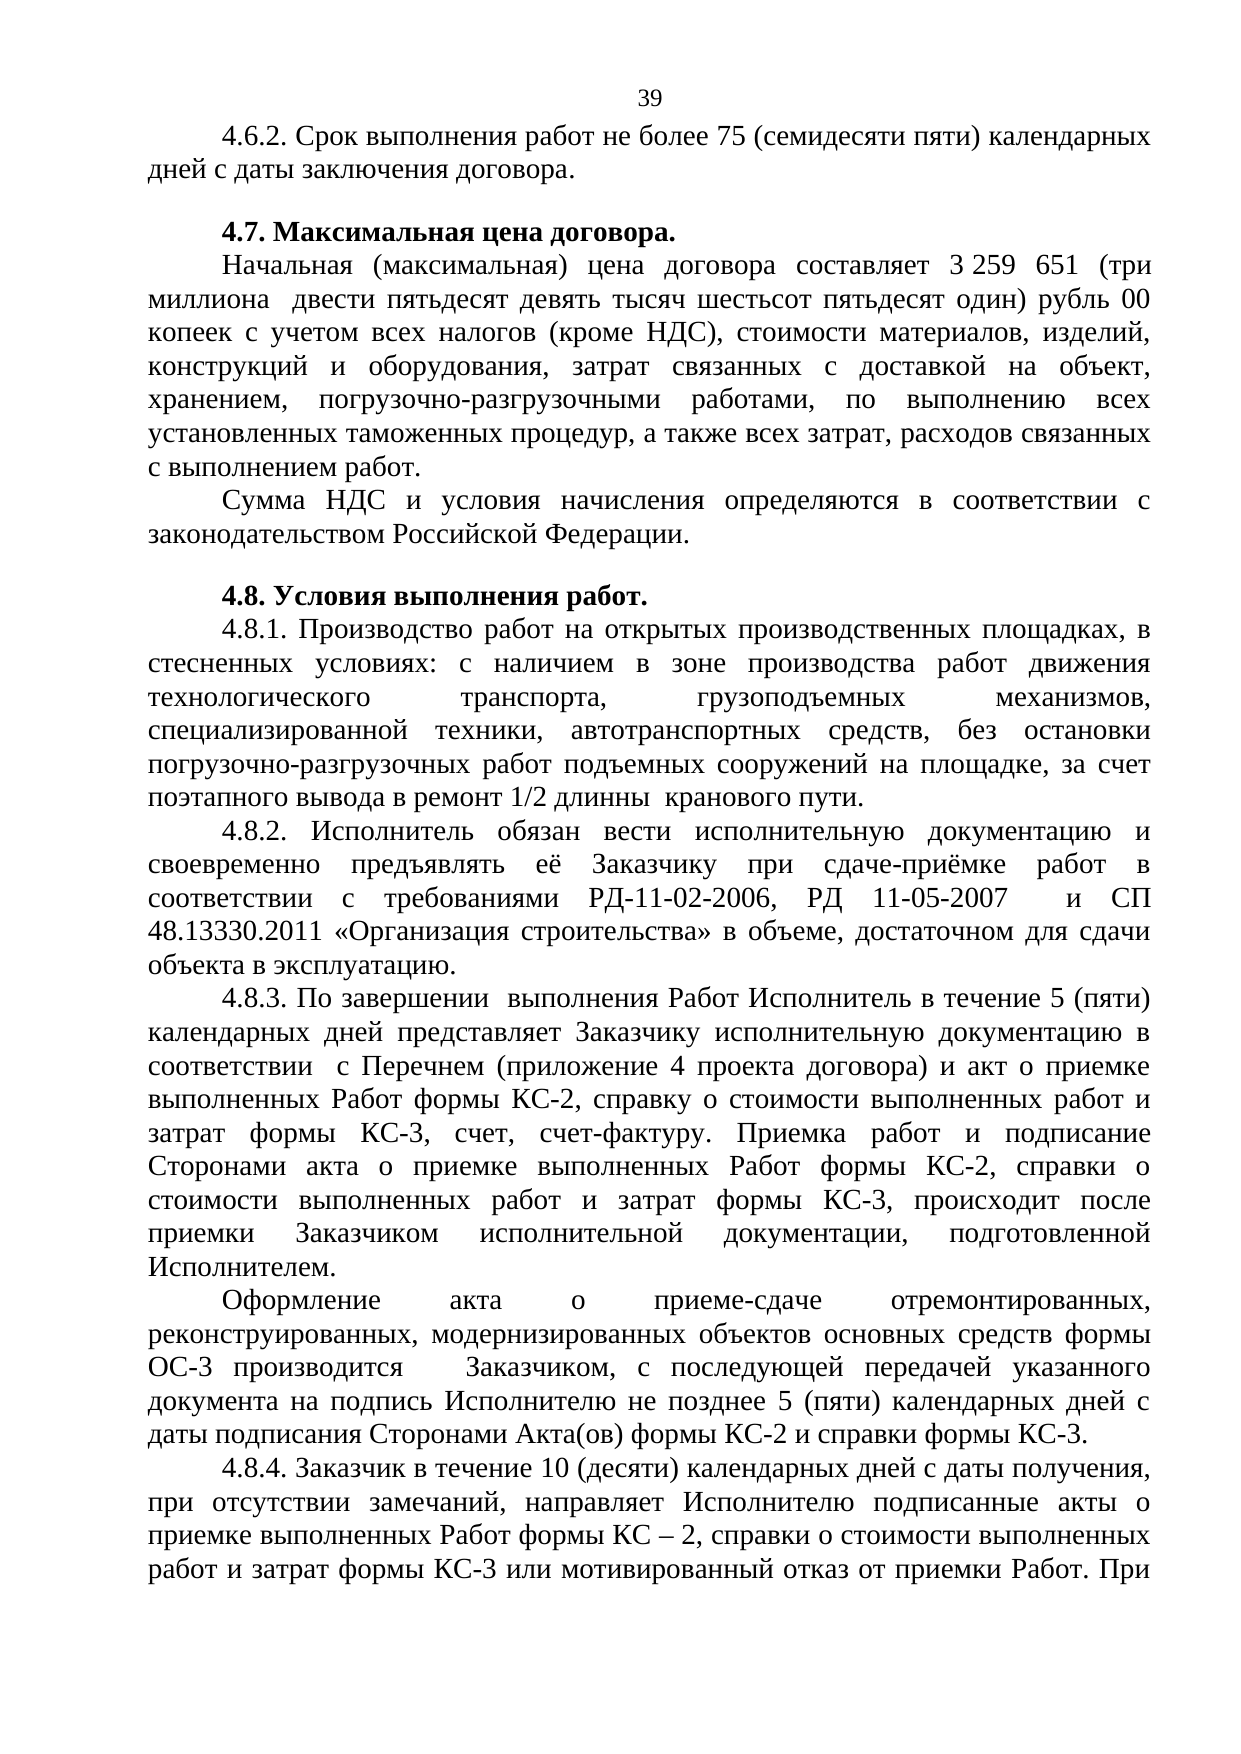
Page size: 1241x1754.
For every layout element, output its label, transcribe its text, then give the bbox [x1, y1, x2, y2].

text 4.7. Максимальная цена договора. [148, 214, 1152, 247]
text 4.8.3. По завершении выполнения Работ Исполнитель в течение 5 (пяти) календарных дней представляет Заказчику исполнительную документацию в соответствии с Перечнем (приложение 4 проекта договора) и акт о приемке выполненных Работ формы КС-2, справку о стоимости выполненных работ и затрат формы КС-3, счет, счет-фактуру. Приемка работ и подписание Сторонами акта о приемке выполненных Работ формы КС-2, справки о стоимости выполненных работ и затрат формы КС-3, происходит после приемки Заказчиком исполнительной документации, подготовленной Исполнителем. [148, 981, 1152, 1282]
text 4.8.1. Производство работ на открытых производственных площадках, в стесненных условиях: с наличием в зоне производства работ движения технологического транспорта, грузоподъемных механизмов, специализированной техники, автотранспортных средств, без остановки погрузочно-разгрузочных работ подъемных сооружений на площадке, за счет поэтапного вывода в ремонт 1/2 длинны кранового пути. [148, 612, 1152, 813]
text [148, 1450, 1152, 1584]
text Оформление акта о приеме-сдаче отремонтированных, реконструированных, модернизированных объектов основных средств формы ОС-3 производится Заказчиком, с последующей передачей указанного документа на подпись Исполнителю не позднее 5 (пяти) календарных дней с даты подписания Сторонами Акта(ов) формы КС-2 и справки формы КС-3. [148, 1282, 1152, 1450]
text Сумма НДС и условия начисления определяются в соответствии с законодательством Российской Федерации. [148, 482, 1152, 549]
text Начальная (максимальная) цена договора составляет 3 259 651 (три миллиона двести пятьдесят девять тысяч шестьсот пятьдесят один) рубль 00 копеек с учетом всех налогов (кроме НДС), стоимости материалов, изделий, конструкций и оборудования, затрат связанных с доставкой на объект, хранением, погрузочно-разгрузочными работами, по выполнению всех установленных таможенных процедур, а также всех затрат, расходов связанных с выполнением работ. [148, 247, 1152, 482]
text 4.8. Условия выполнения работ. [148, 578, 1152, 612]
text 4.6.2. Срок выполнения работ не более 75 (семидесяти пяти) календарных дней с даты заключения договора. [148, 118, 1152, 185]
text 4.8.2. Исполнитель обязан вести исполнительную документацию и своевременно предъявлять её Заказчику при сдаче-приёмке работ в соответствии с требованиями РД-11-02-2006, РД 11-05-2007 и СП 48.13330.2011 «Организация строительства» в объеме, достаточном для сдачи объекта в эксплуатацию. [148, 813, 1152, 981]
